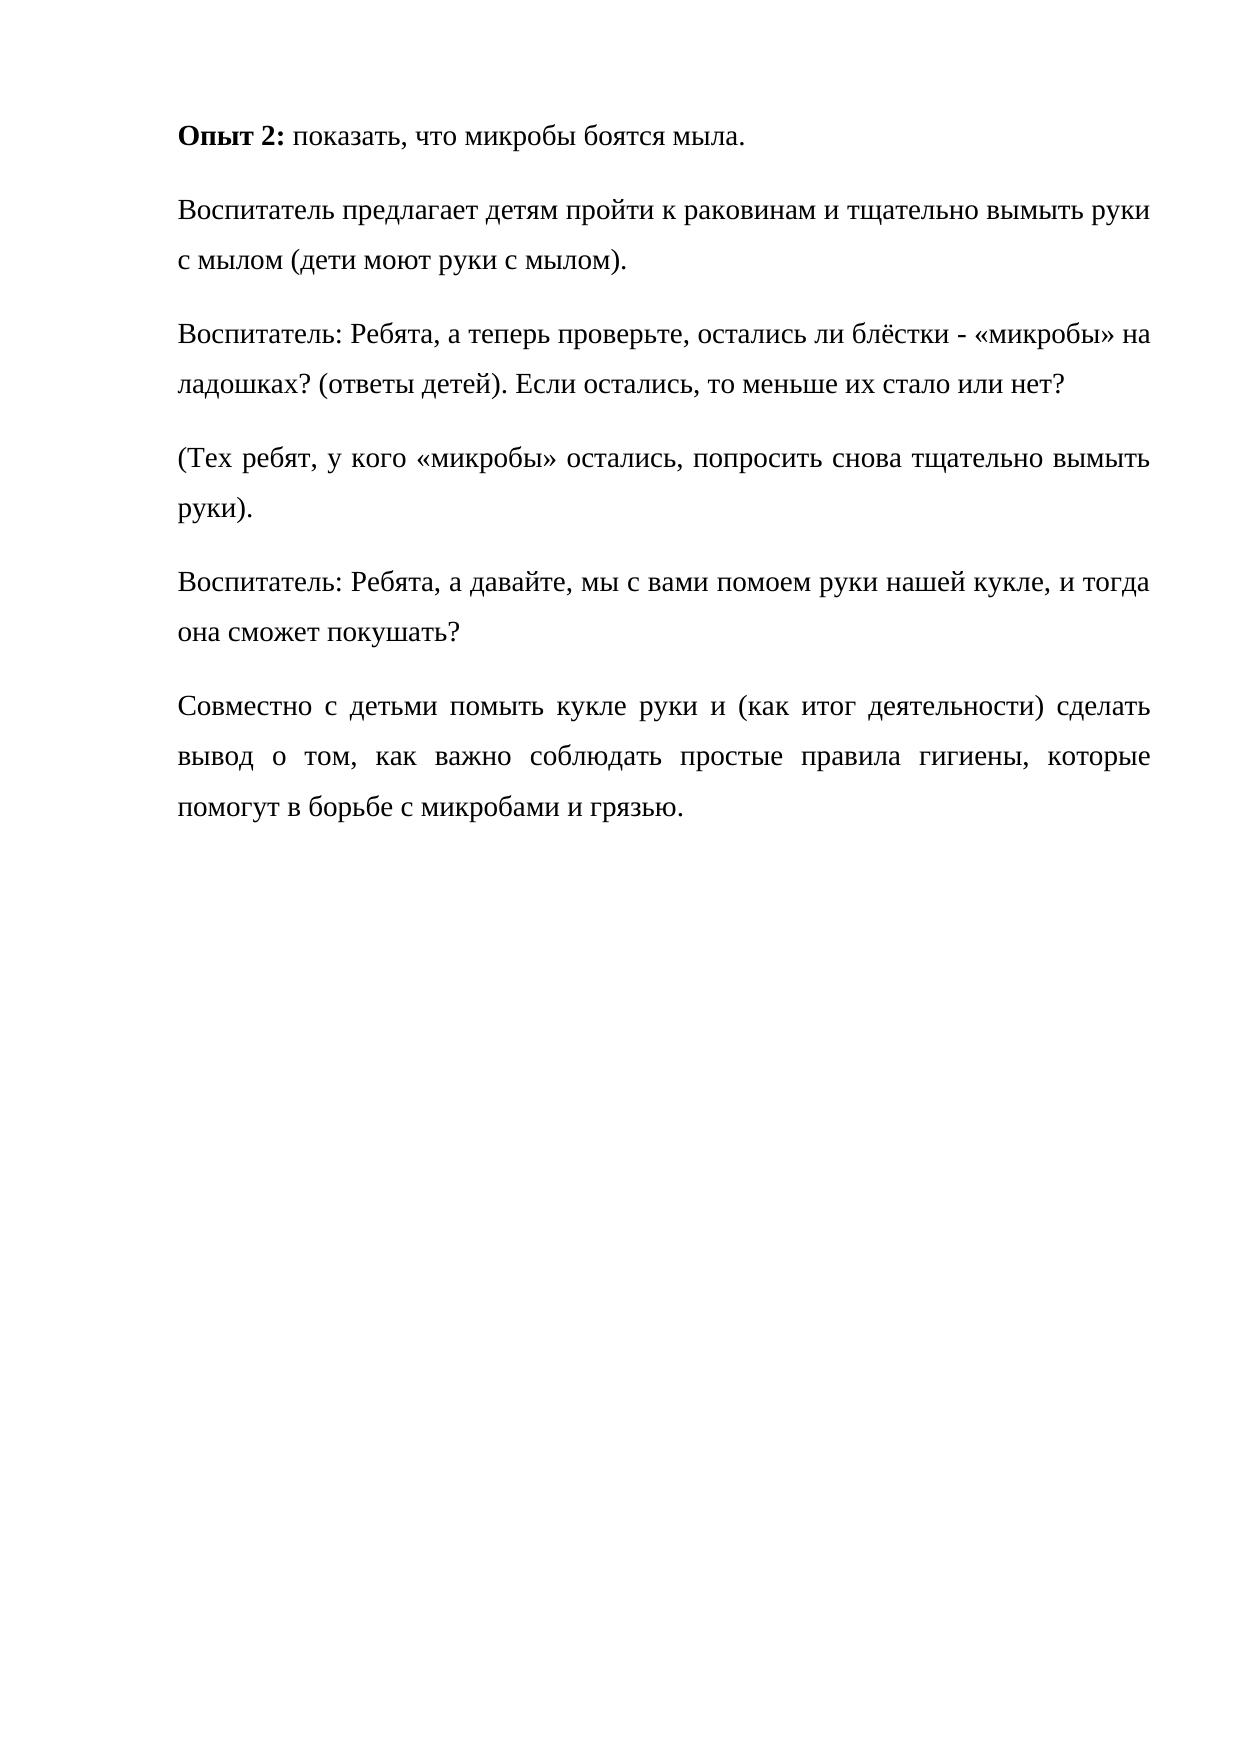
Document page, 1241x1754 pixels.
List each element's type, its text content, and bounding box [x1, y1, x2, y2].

text Совместно с детьми помыть кукле руки и (как итог деятельности) сделать вывод о том, как важно соблюдать простые правила гигиены, которые помогут в борьбе с микробами и грязью. [177, 688, 1152, 822]
text (Тех ребят, у кого «микробы» остались, попросить снова тщательно вымыть руки). [177, 440, 1152, 524]
text Воспитатель: Ребята, а давайте, мы с вами помоем руки нашей кукле, и тогда она сможет покушать? [177, 564, 1152, 648]
text Воспитатель: Ребята, а теперь проверьте, остались ли блёстки - «микробы» на ладошках? (ответы детей). Если остались, то меньше их стало или нет? [177, 316, 1152, 400]
text Воспитатель предлагает детям пройти к раковинам и тщательно вымыть руки с мылом (дети моют руки с мылом). [177, 192, 1152, 276]
text Опыт 2: показать, что микробы боятся мыла. [177, 118, 1152, 152]
